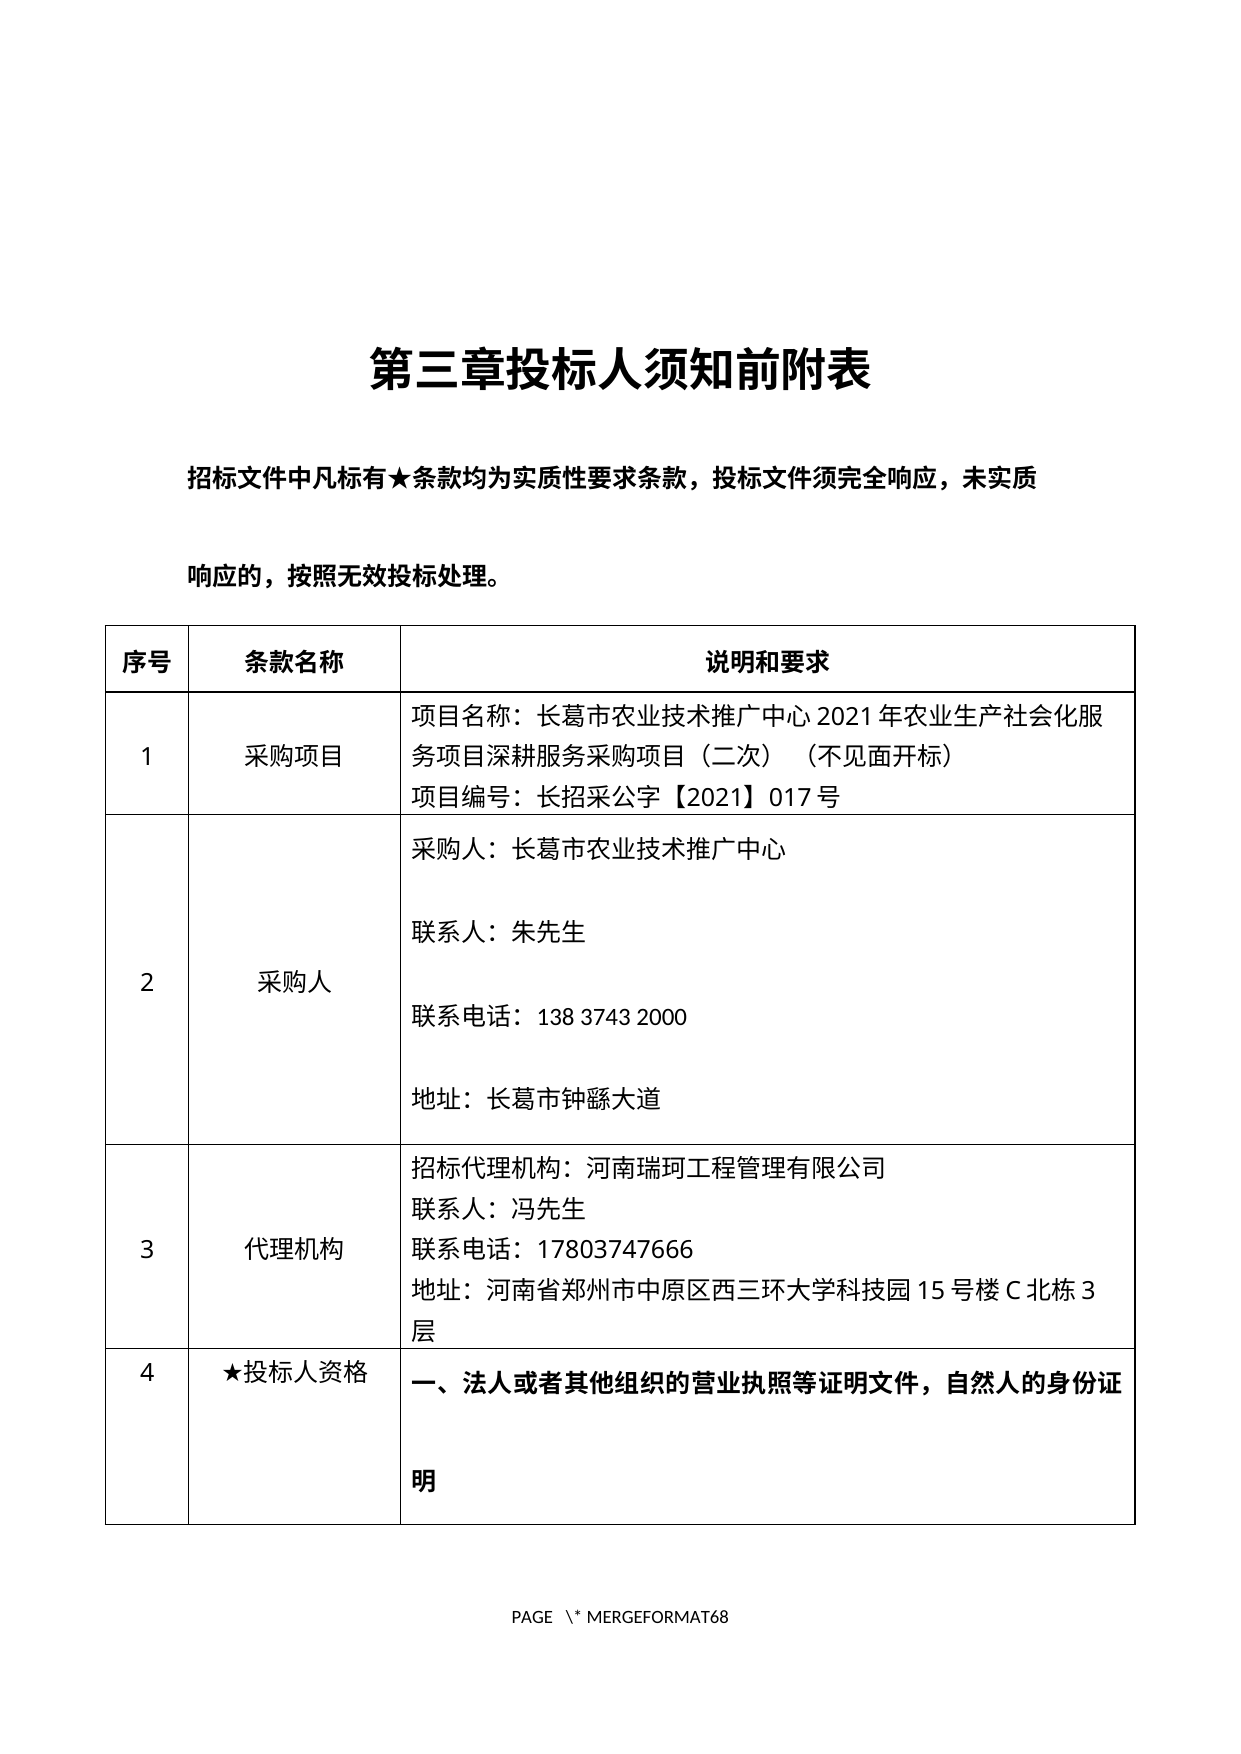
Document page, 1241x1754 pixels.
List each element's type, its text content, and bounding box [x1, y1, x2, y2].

table_cell ★投标人资格 [189, 1349, 400, 1524]
table_cell 采购项目 [189, 693, 400, 814]
text 招标文件中凡标有★条款均为实质性要求条款，投标文件须完全响应，未实质响应的，按照无效投标处理。 [187, 444, 1054, 607]
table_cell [401, 1349, 1134, 1524]
table_header 条款名称 [189, 626, 400, 691]
table_header 序号 [106, 626, 188, 691]
table_cell 3 [106, 1145, 188, 1348]
text 第三章投标人须知前附表 [187, 318, 1053, 415]
table_cell 1 [106, 693, 188, 814]
table_cell 采购人：长葛市农业技术推广中心 联系人：朱先生 联系电话：138 3743 2000 地址：长葛市钟繇大道 [401, 815, 1134, 1144]
table_cell 采购人 [189, 815, 400, 1144]
table_cell 项目名称：长葛市农业技术推广中心2021年农业生产社会化服务项目深耕服务采购项目（二次） （不见面开标） 项目编号：长招采公字【2021】017号 [401, 693, 1134, 814]
table_header 说明和要求 [401, 626, 1134, 691]
table_cell 代理机构 [189, 1145, 400, 1348]
table_cell 4 [106, 1349, 188, 1524]
table_cell 招标代理机构：河南瑞珂工程管理有限公司 联系人：冯先生 联系电话：17803747666 地址：河南省郑州市中原区西三环大学科技园15号楼C北栋3层 [401, 1145, 1134, 1348]
table_cell 2 [106, 815, 188, 1144]
